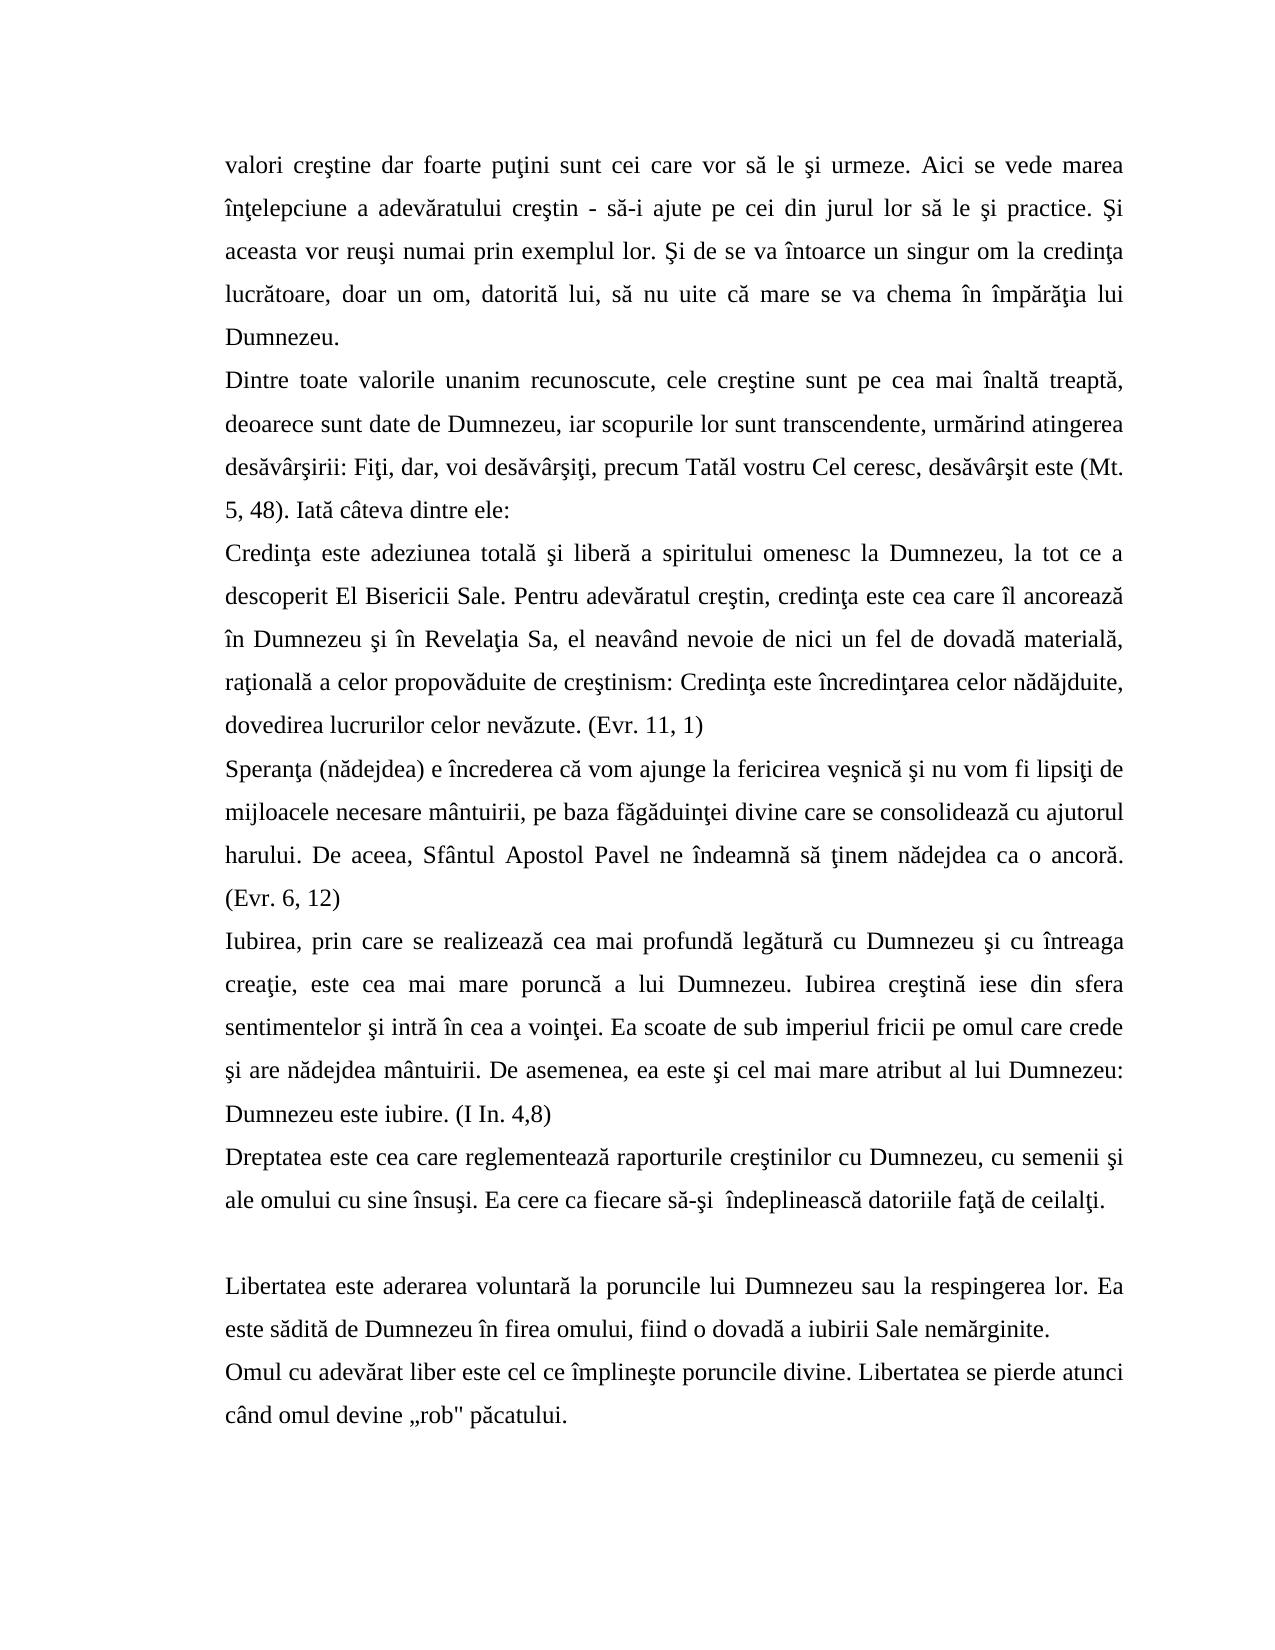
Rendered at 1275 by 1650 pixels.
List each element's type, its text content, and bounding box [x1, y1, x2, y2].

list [225, 150, 1125, 351]
list Dintre toate valorile unanim recunoscute, cele creştine sunt pe cea mai înaltă treaptă, deoarece sunt date de Dumnezeu, iar scopurile lor sunt transcendente, urmărind atingerea desăvârşirii: Fiţi, dar, voi desăvârşiţi, precum Tatăl vostru Cel ceresc, desăvârşit este (Mt. 5, 48). Iată câteva dintre ele: [225, 366, 1125, 524]
list Dreptatea este cea care reglementează raporturile creştinilor cu Dumnezeu, cu semenii şi ale omului cu sine însuşi. Ea cere ca fiecare să-şi îndeplinească datoriile faţă de ceilalţi. [225, 1142, 1125, 1214]
list Credinţa este adeziunea totală şi liberă a spiritului omenesc la Dumnezeu, la tot ce a descoperit El Bisericii Sale. Pentru adevăratul creştin, credinţa este cea care îl ancorează în Dumnezeu şi în Revelaţia Sa, el neavând nevoie de nici un fel de dovadă materială, raţională a celor propovăduite de creştinism: Credinţa este încredinţarea celor nădăjduite, dovedirea lucrurilor celor nevăzute. (Evr. 11, 1) [225, 538, 1125, 739]
list Speranţa (nădejdea) e încrederea că vom ajunge la fericirea veşnică şi nu vom fi lipsiţi de mijloacele necesare mântuirii, pe baza făgăduinţei divine care se consolidează cu ajutorul harului. De aceea, Sfântul Apostol Pavel ne îndeamnă să ţinem nădejdea ca o ancoră. (Evr. 6, 12) [225, 754, 1125, 912]
list Iubirea, prin care se realizează cea mai profundă legătură cu Dumnezeu şi cu întreaga creaţie, este cea mai mare poruncă a lui Dumnezeu. Iubirea creştină iese din sfera sentimentelor şi intră în cea a voinţei. Ea scoate de sub imperiul fricii pe omul care crede şi are nădejdea mântuirii. De asemenea, ea este şi cel mai mare atribut al lui Dumnezeu: Dumnezeu este iubire. (I In. 4,8) [225, 926, 1125, 1127]
list Omul cu adevărat liber este cel ce împlineşte poruncile divine. Libertatea se pierde atunci când omul devine „rob" păcatului. [225, 1357, 1125, 1429]
list Libertatea este aderarea voluntară la poruncile lui Dumnezeu sau la respingerea lor. Ea este sădită de Dumnezeu în firea omului, fiind o dovadă a iubirii Sale nemărginite. [225, 1271, 1125, 1343]
